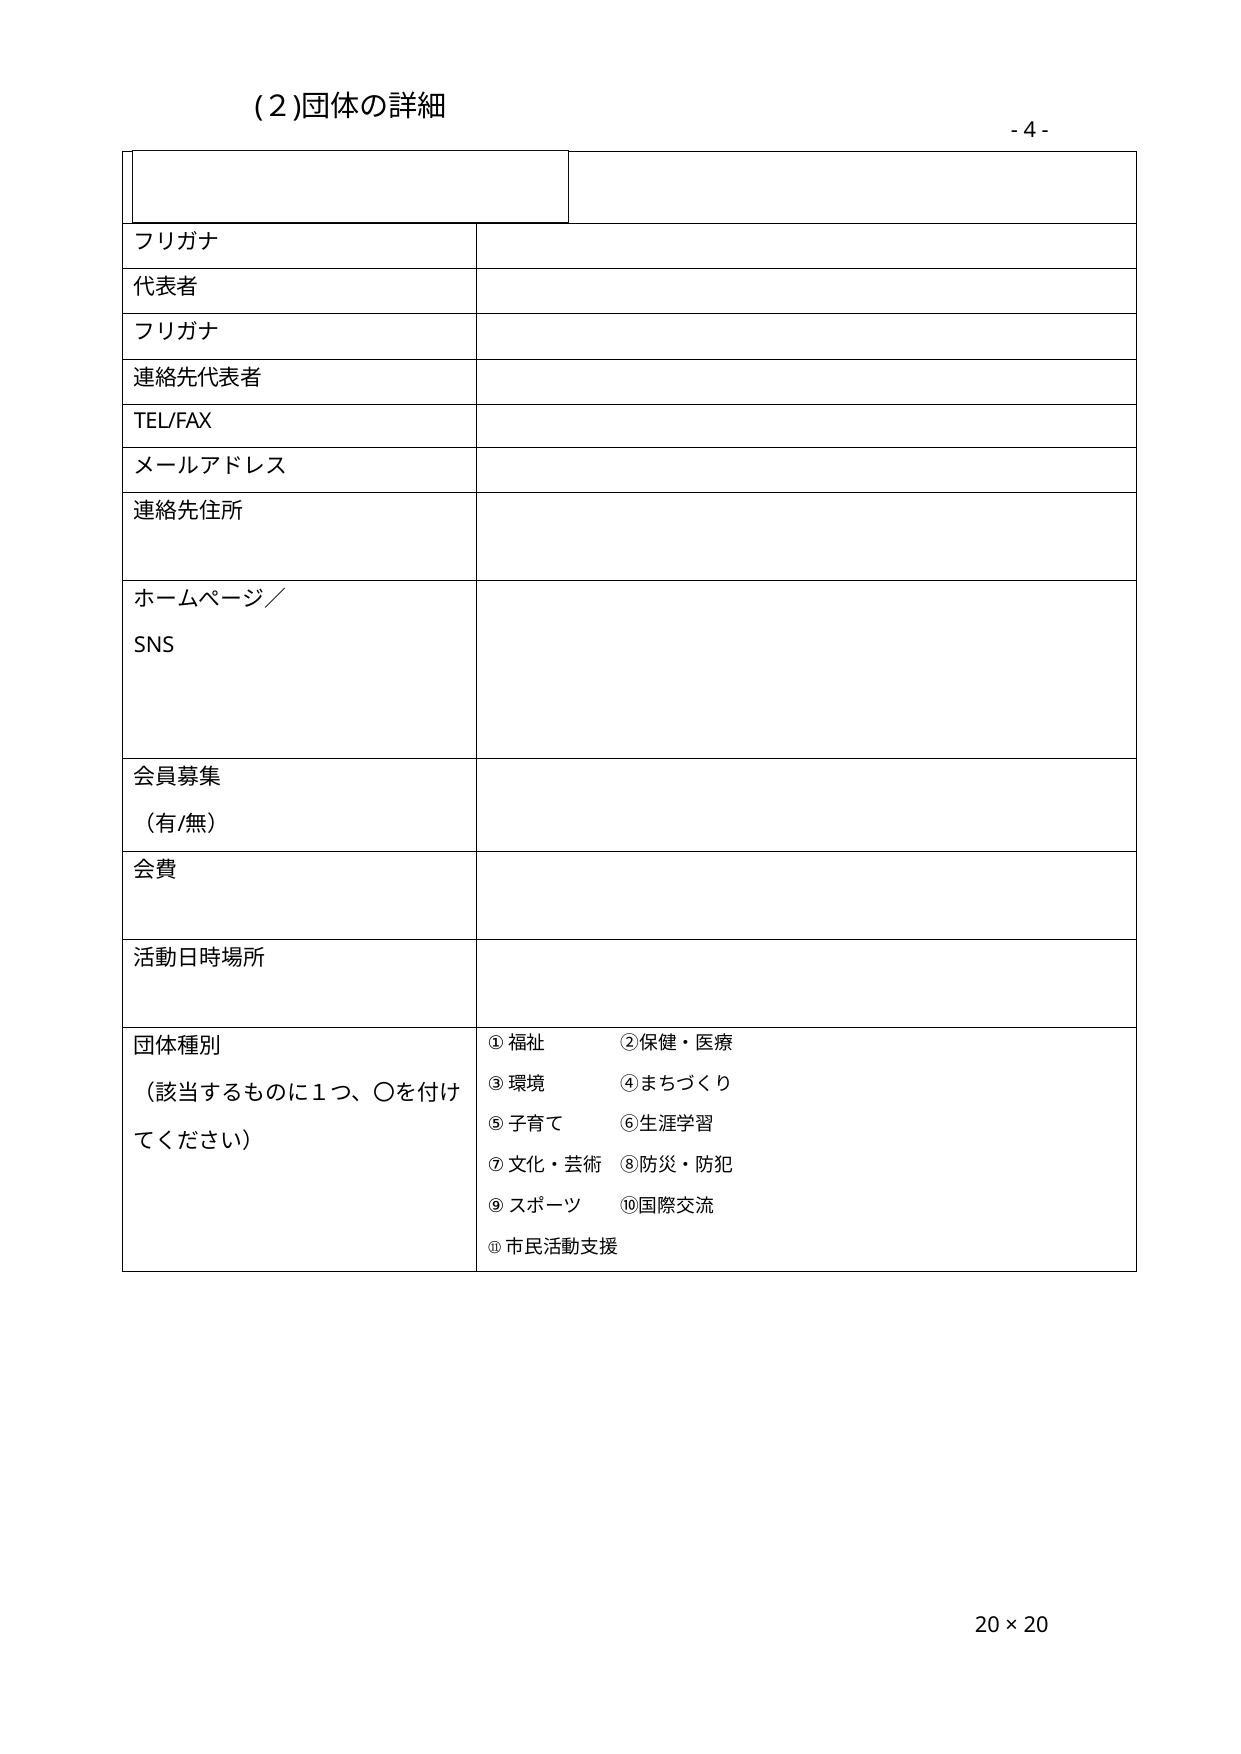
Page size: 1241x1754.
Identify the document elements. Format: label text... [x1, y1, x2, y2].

table_cell [477, 940, 1136, 1027]
table_cell 会員募集 （有/無） [123, 759, 476, 851]
table_cell [477, 759, 1136, 851]
table_cell 会費 [123, 852, 476, 938]
table_cell フリガナ [123, 314, 476, 358]
table_cell [477, 360, 1136, 404]
table_cell 連絡先住所 [123, 493, 476, 580]
table_cell 連絡先代表者 [123, 360, 476, 404]
table_cell 団体種別 （該当するものに１つ、〇を付けてください） [123, 1028, 476, 1271]
table_cell ホームぺージ／ SNS [123, 581, 476, 758]
table_cell [477, 405, 1136, 447]
table_cell [477, 493, 1136, 580]
table_cell [477, 448, 1136, 492]
table_cell [477, 581, 1136, 758]
table_cell 活動日時場所 [123, 940, 476, 1027]
table_cell [477, 224, 1136, 268]
table_cell [477, 314, 1136, 358]
table_cell メールアドレス [123, 448, 476, 492]
table_cell [477, 269, 1136, 313]
table_header [569, 152, 1136, 223]
table_cell [477, 852, 1136, 938]
table_cell フリガナ [123, 224, 476, 268]
table_cell 代表者 [123, 269, 476, 313]
table_cell TEL/FAX [123, 405, 476, 447]
table_cell ①福祉 ②保健・医療 ③環境 ④まちづくり ⑤子育て ⑥生涯学習 ⑦文化・芸術 ⑧防災・防犯 ⑨スポーツ ⑩国際交流 ⑪市民活動支援 [477, 1028, 1136, 1271]
